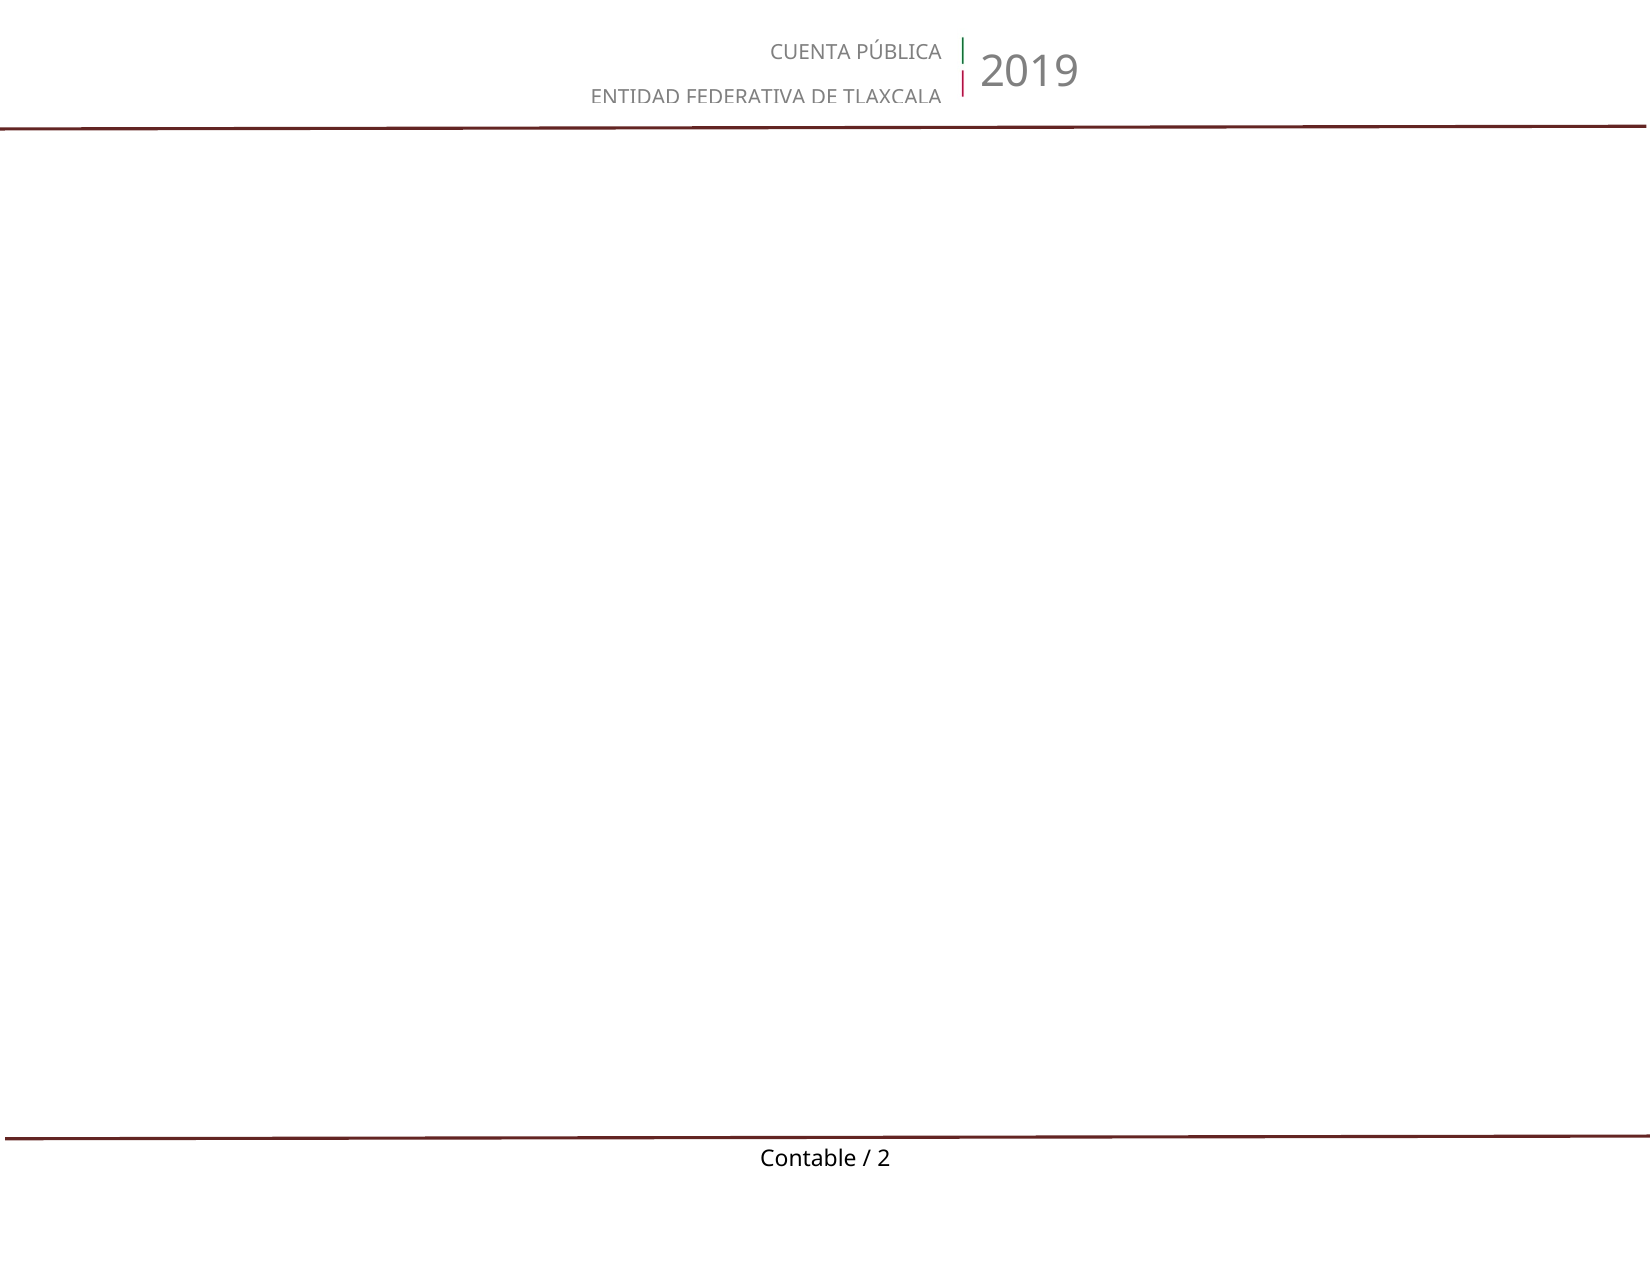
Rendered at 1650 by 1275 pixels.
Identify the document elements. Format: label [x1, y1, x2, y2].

picture [956, 28, 974, 100]
